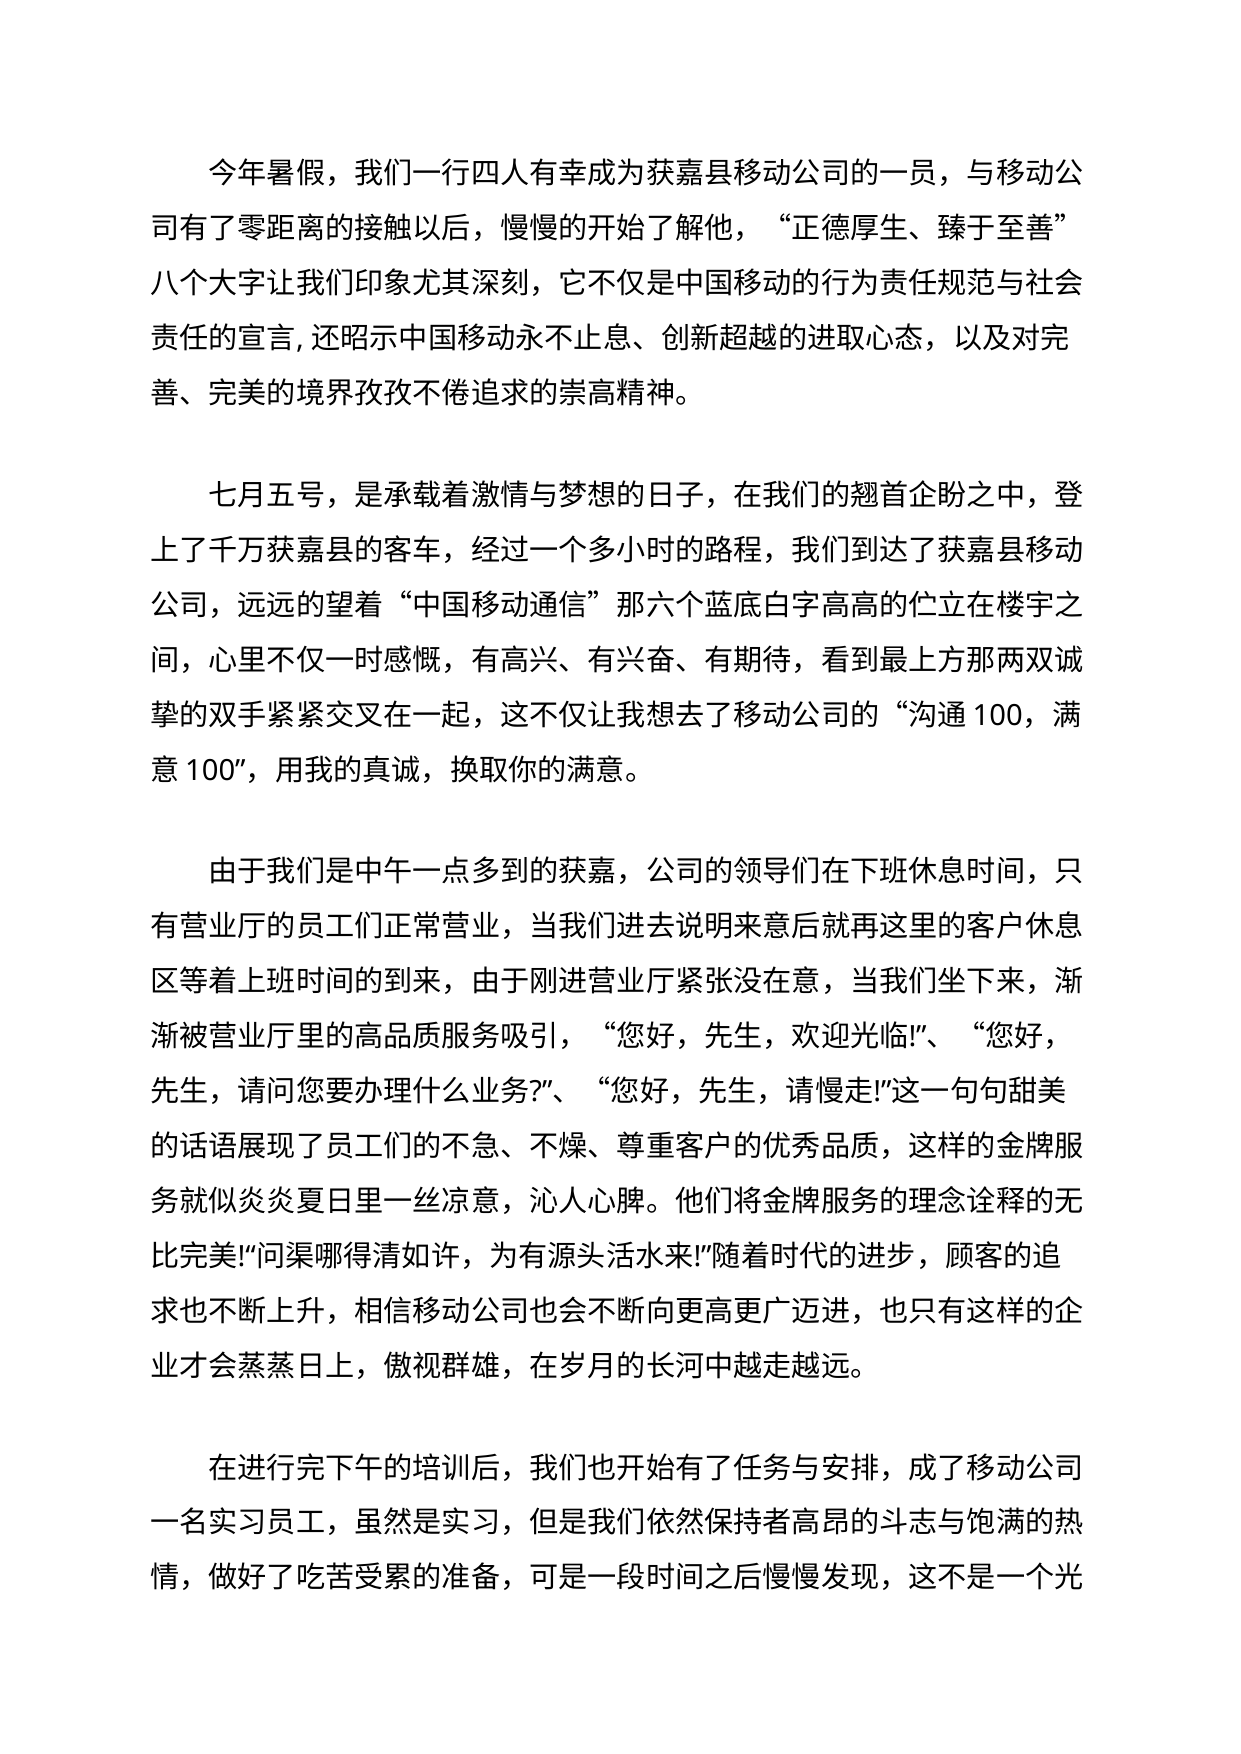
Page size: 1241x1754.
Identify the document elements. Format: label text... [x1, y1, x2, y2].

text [150, 1444, 1090, 1596]
text 今年暑假，我们一行四人有幸成为获嘉县移动公司的一员，与移动公司有了零距离的接触以后，慢慢的开始了解他，“正德厚生、臻于至善” 八个大字让我们印象尤其深刻，它不仅是中国移动的行为责任规范与社会责任的宣言, 还昭示中国移动永不止息、创新超越的进取心态，以及对完善、完美的境界孜孜不倦追求的崇高精神。 [150, 150, 1090, 412]
text 由于我们是中午一点多到的获嘉，公司的领导们在下班休息时间，只有营业厅的员工们正常营业，当我们进去说明来意后就再这里的客户休息区等着上班时间的到来，由于刚进营业厅紧张没在意，当我们坐下来，渐渐被营业厅里的高品质服务吸引，“您好，先生，欢迎光临!”、“您好，先生，请问您要办理什么业务?”、“您好，先生，请慢走!”这一句句甜美的话语展现了员工们的不急、不燥、尊重客户的优秀品质，这样的金牌服务就似炎炎夏日里一丝凉意，沁人心脾。他们将金牌服务的理念诠释的无比完美!“问渠哪得清如许，为有源头活水来!”随着时代的进步，顾客的追求也不断上升，相信移动公司也会不断向更高更广迈进，也只有这样的企业才会蒸蒸日上，傲视群雄，在岁月的长河中越走越远。 [150, 848, 1090, 1385]
text 七月五号，是承载着激情与梦想的日子，在我们的翘首企盼之中，登上了千万获嘉县的客车，经过一个多小时的路程，我们到达了获嘉县移动公司，远远的望着“中国移动通信”那六个蓝底白字高高的伫立在楼宇之间，心里不仅一时感慨，有高兴、有兴奋、有期待，看到最上方那两双诚挚的双手紧紧交叉在一起，这不仅让我想去了移动公司的“沟通100，满意100”，用我的真诚，换取你的满意。 [150, 471, 1090, 788]
